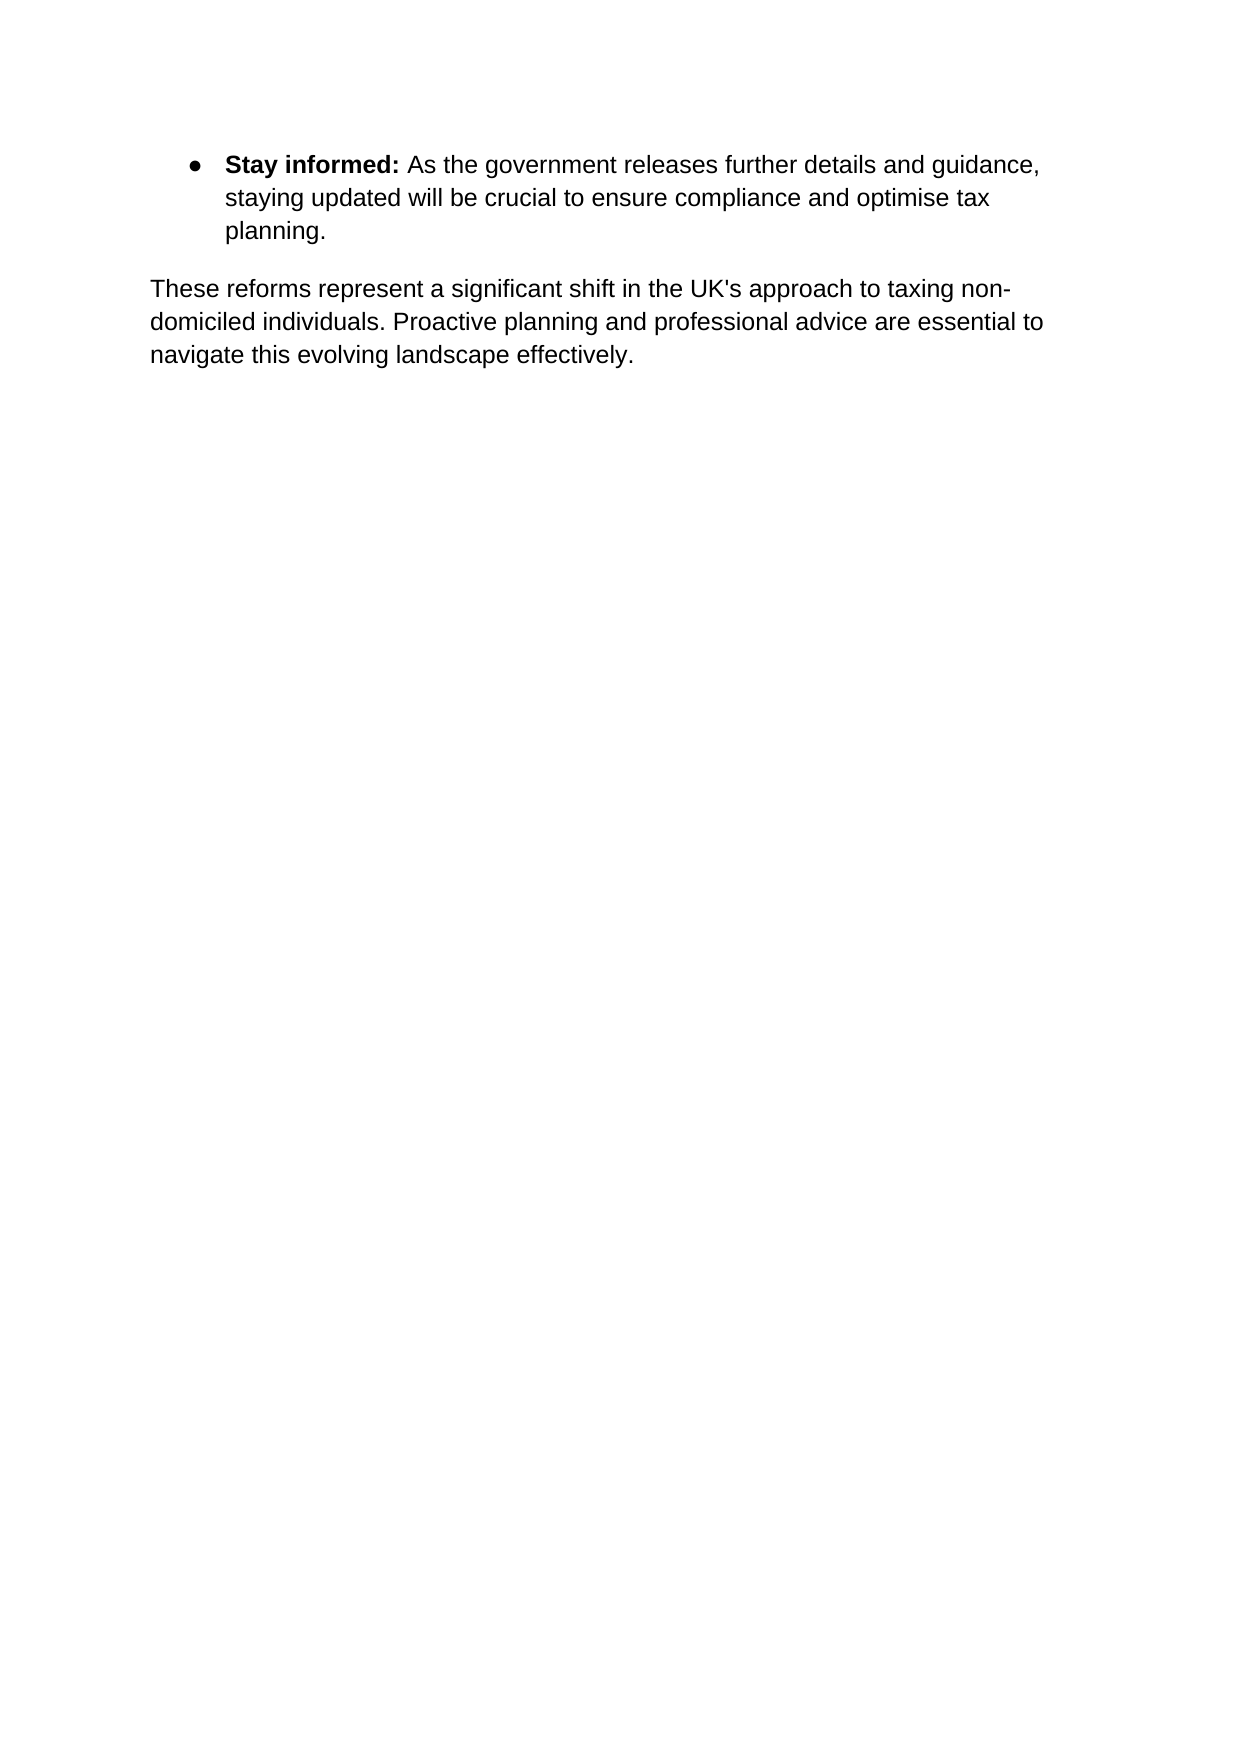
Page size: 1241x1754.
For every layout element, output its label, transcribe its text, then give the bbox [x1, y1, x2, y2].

list Stay informed: As the government releases further details and guidance, staying updated will be crucial to ensure compliance and optimise tax planning. [187, 150, 1090, 245]
text These reforms represent a significant shift in the UK's approach to taxing non-domiciled individuals. Proactive planning and professional advice are essential to navigate this evolving landscape effectively. [150, 274, 1090, 369]
